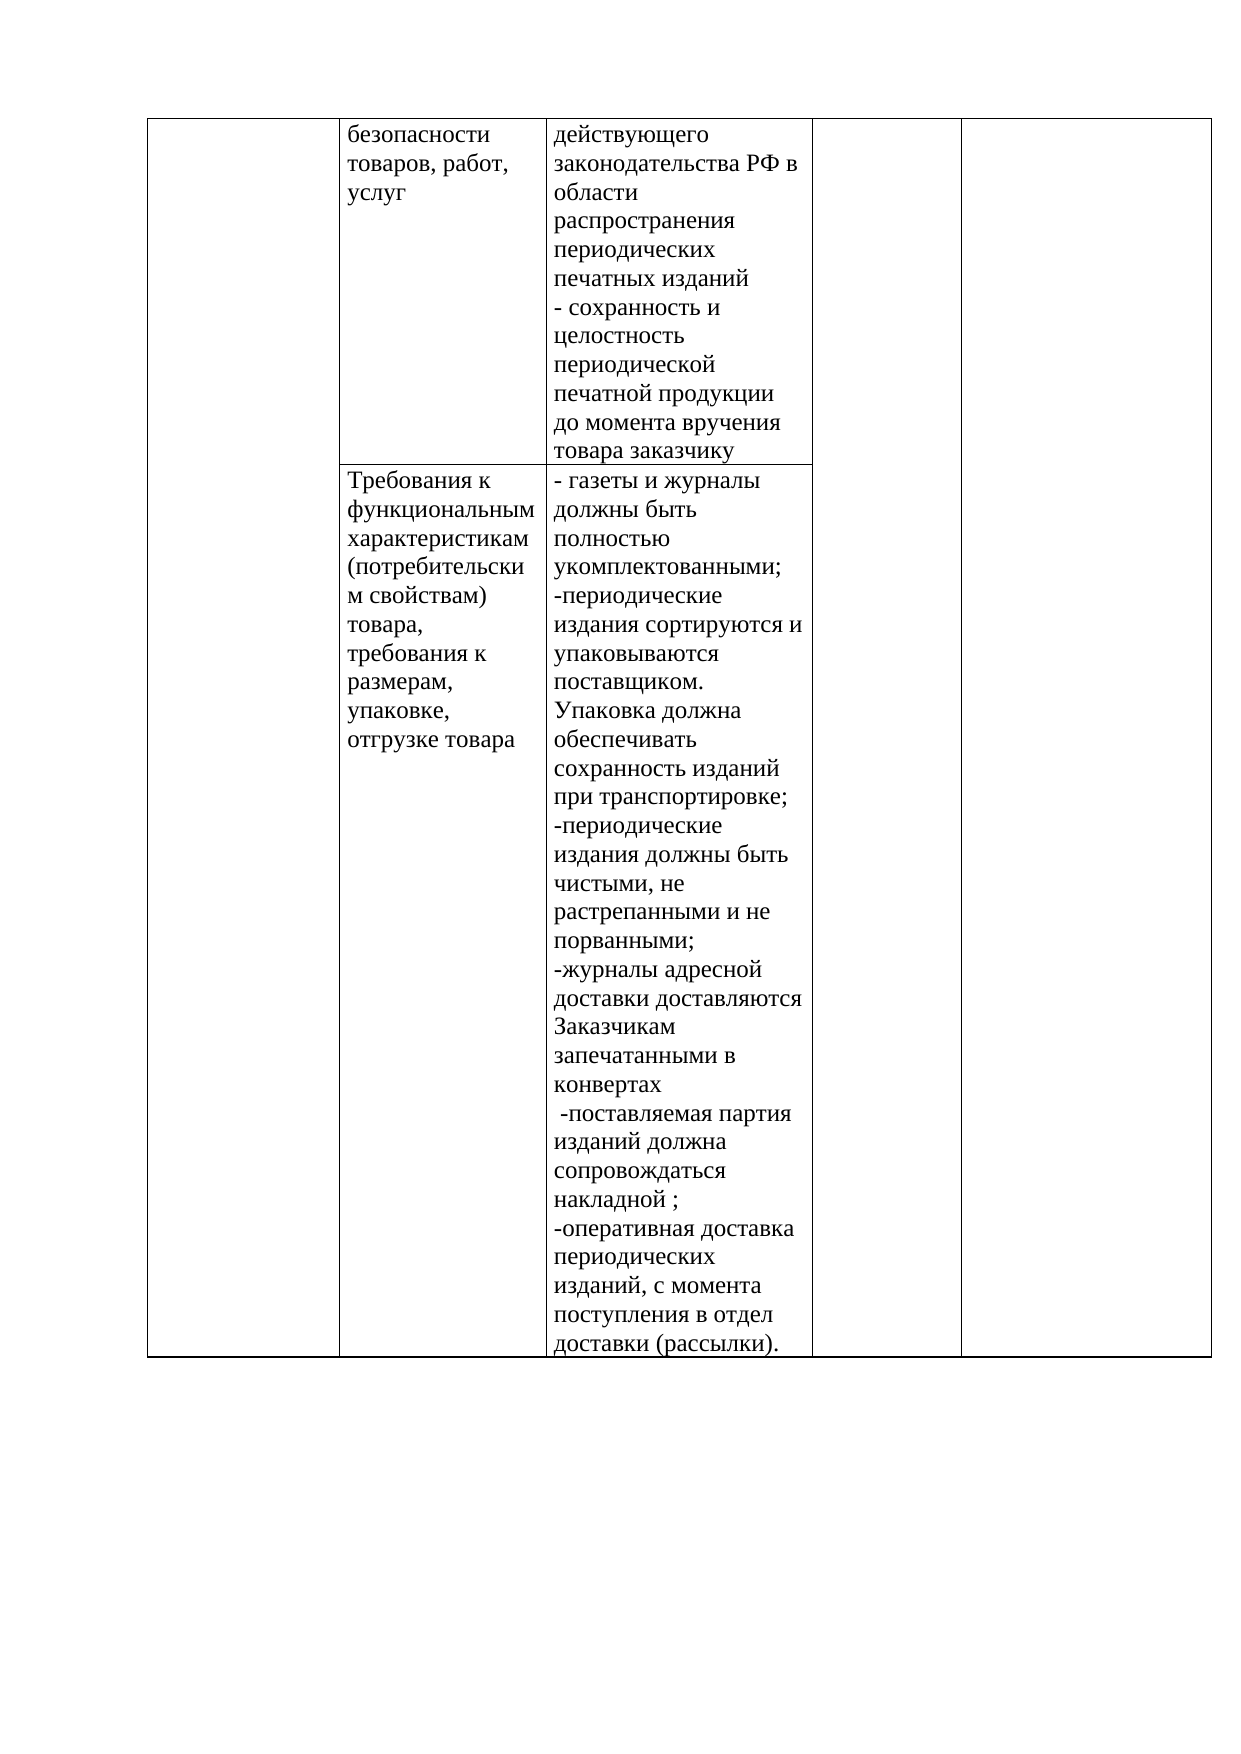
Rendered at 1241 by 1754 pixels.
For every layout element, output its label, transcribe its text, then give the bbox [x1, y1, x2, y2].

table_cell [340, 119, 546, 464]
table_cell - газеты и журналы должны быть полностью укомплектованными; -периодические издания сортируются и упаковываются поставщиком. Упаковка должна обеспечивать сохранность изданий при транспортировке; -периодические издания должны быть чистыми, не растрепанными и не порванными; -журналы адресной доставки доставляются Заказчикам запечатанными в конвертах -поставляемая партия изданий должна сопровождаться накладной ; -оперативная доставка периодических изданий, с момента поступления в отдел доставки (рассылки). [547, 465, 812, 1356]
table_cell Требования к функциональным характеристикам (потребительским свойствам) товара, требования к размерам, упаковке, отгрузке товара [340, 465, 546, 1356]
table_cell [547, 119, 812, 464]
